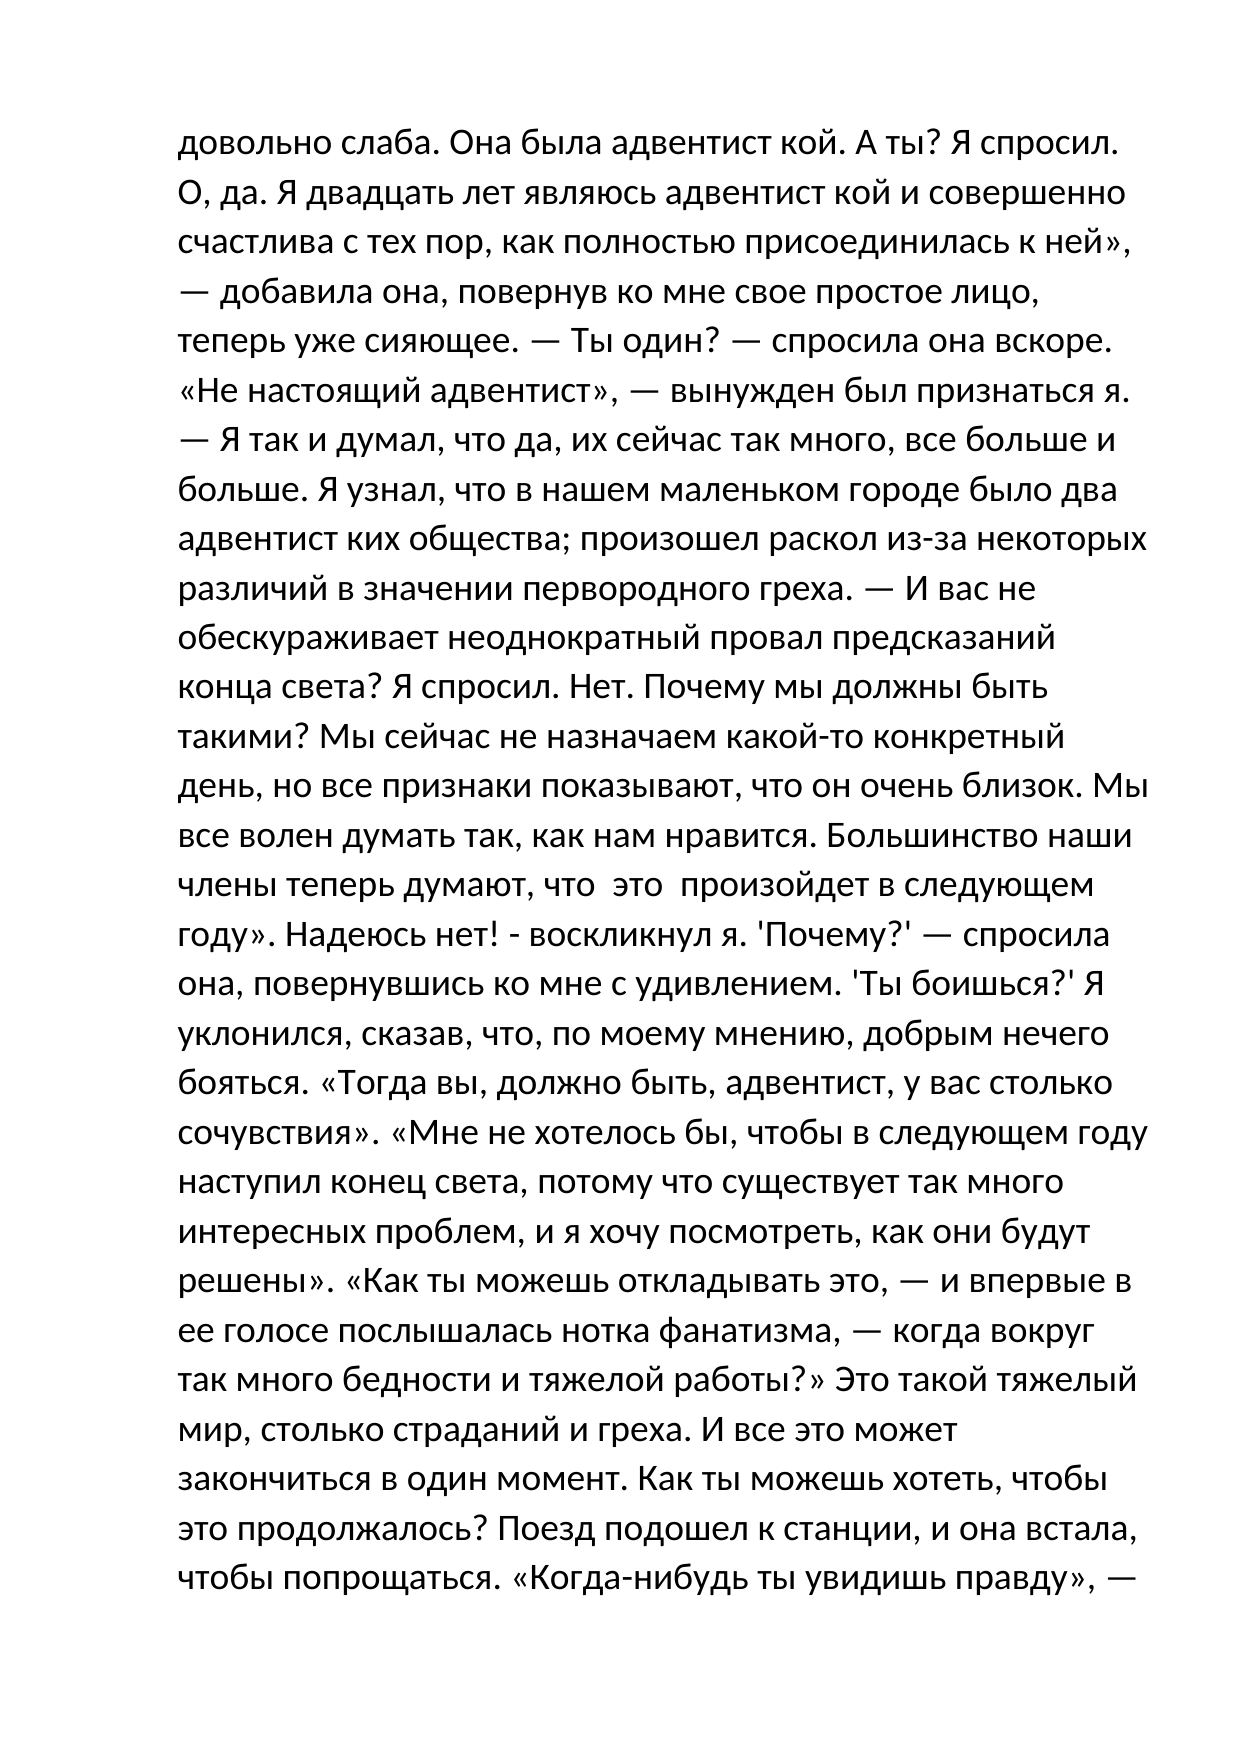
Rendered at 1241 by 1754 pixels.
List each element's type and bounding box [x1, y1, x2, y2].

text [177, 118, 1152, 1599]
